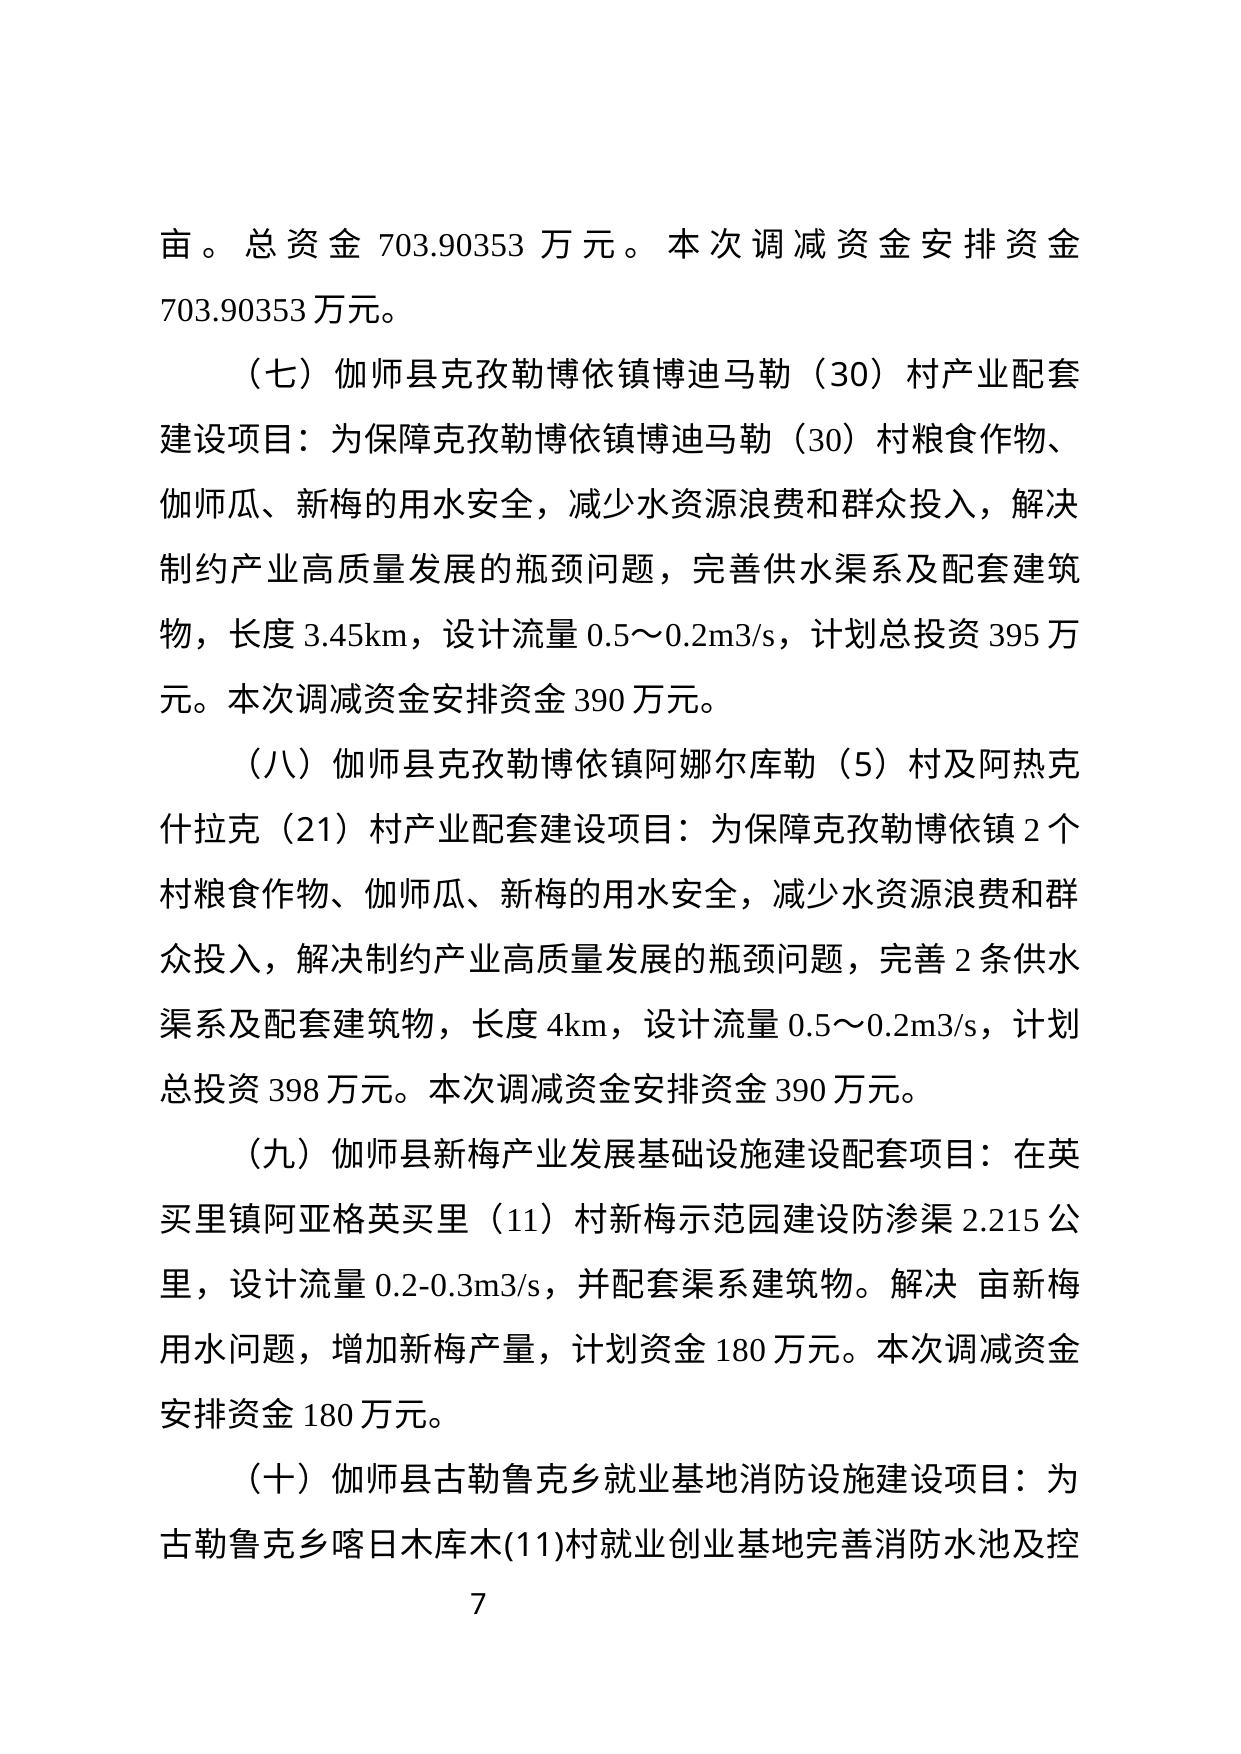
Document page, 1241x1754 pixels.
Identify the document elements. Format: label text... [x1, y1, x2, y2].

list （九）伽师县新梅产业发展基础设施建设配套项目：在英买里镇阿亚格英买里（11）村新梅示范园建设防渗渠2.215公里，设计流量0.2-0.3m3/s，并配套渠系建筑物。解决 亩新梅用水问题，增加新梅产量，计划资金180万元。本次调减资金安排资金180万元。 [159, 1119, 1081, 1444]
list （七）伽师县克孜勒博依镇博迪马勒（30）村产业配套建设项目：为保障克孜勒博依镇博迪马勒（30）村粮食作物、伽师瓜、新梅的用水安全，减少水资源浪费和群众投入，解决制约产业高质量发展的瓶颈问题，完善供水渠系及配套建筑物，长度3.45km，设计流量0.5～0.2m3/s，计划总投资395万元。本次调减资金安排资金390万元。 [159, 339, 1081, 729]
list （八）伽师县克孜勒博依镇阿娜尔库勒（5）村及阿热克什拉克（21）村产业配套建设项目：为保障克孜勒博依镇2个村粮食作物、伽师瓜、新梅的用水安全，减少水资源浪费和群众投入，解决制约产业高质量发展的瓶颈问题，完善2条供水渠系及配套建筑物，长度4km，设计流量0.5～0.2m3/s，计划总投资398万元。本次调减资金安排资金390万元。 [159, 729, 1081, 1119]
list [159, 209, 1081, 339]
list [159, 1444, 1081, 1574]
